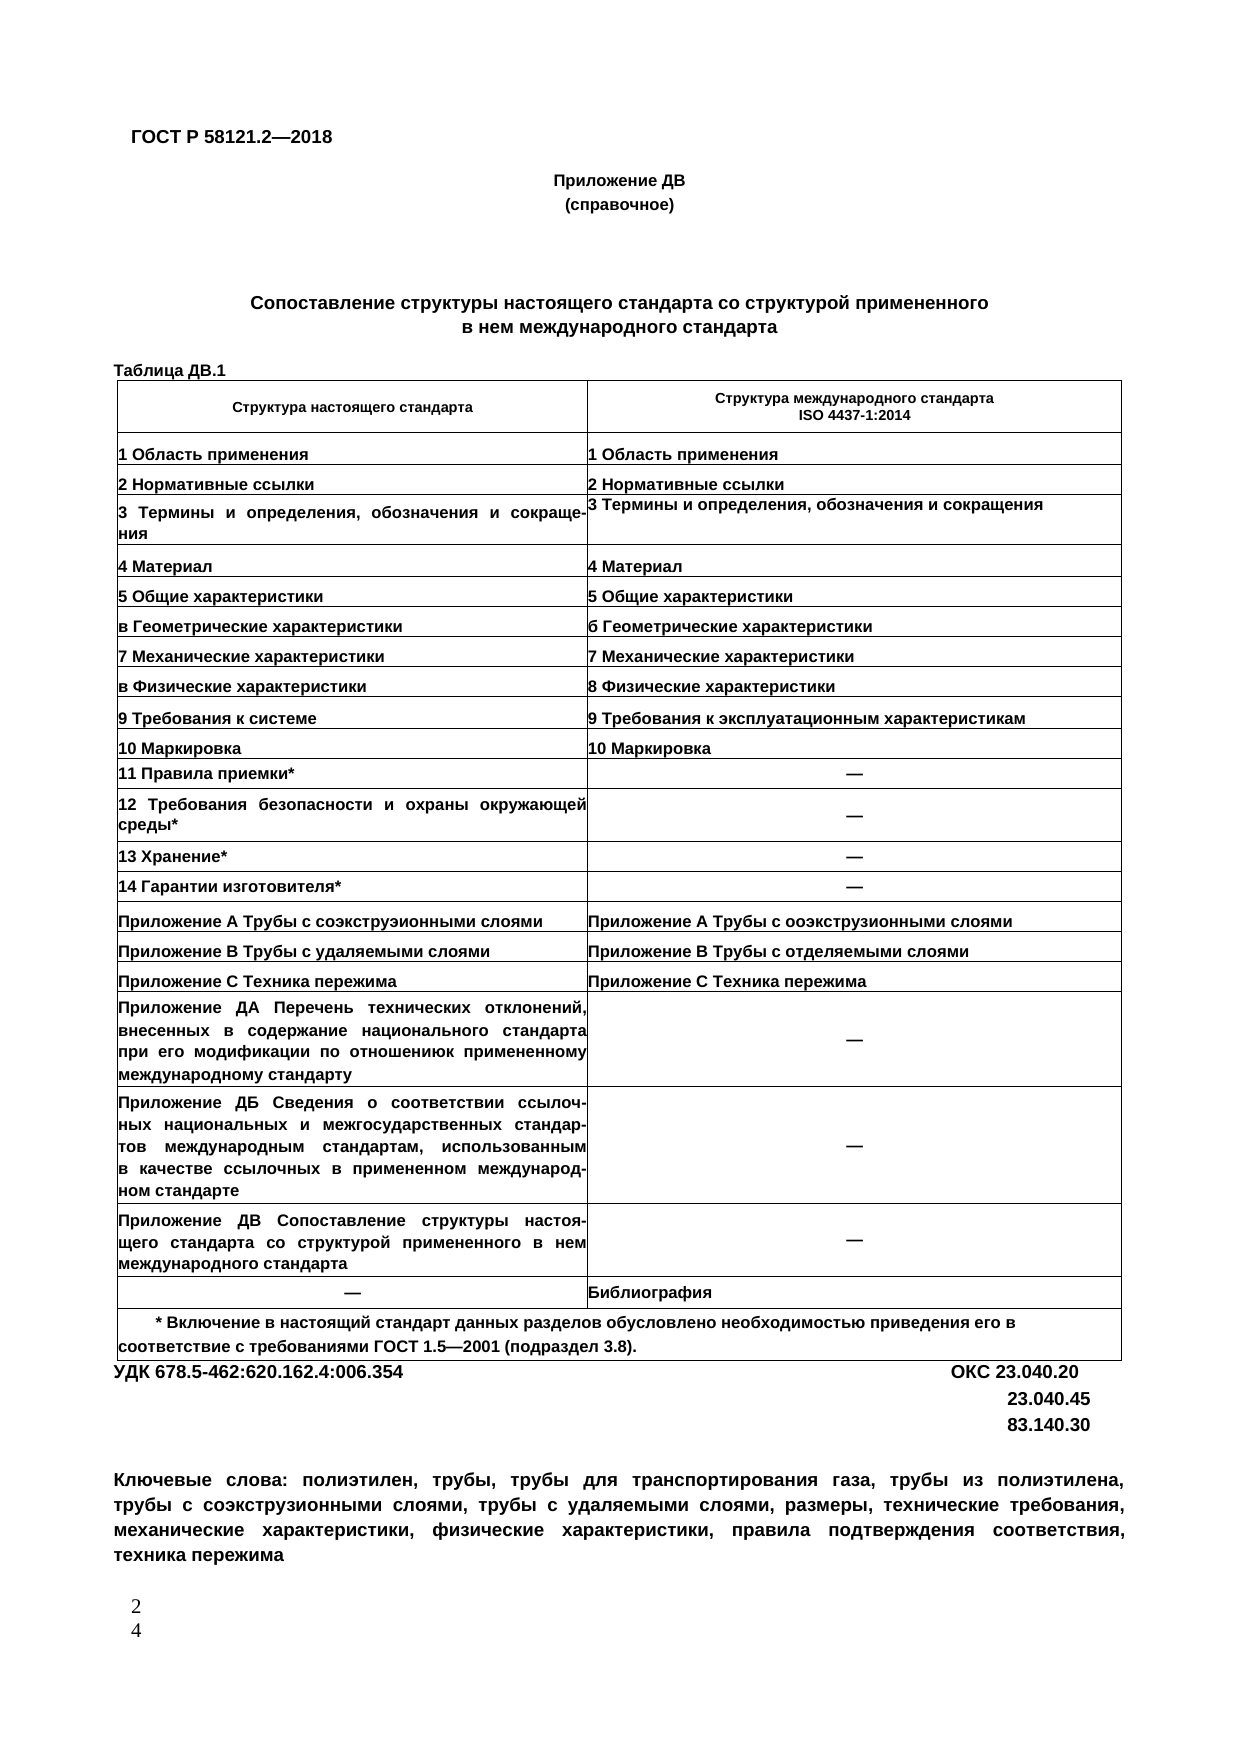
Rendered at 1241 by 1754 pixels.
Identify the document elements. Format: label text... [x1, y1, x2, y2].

table_cell Приложение ДА Перечень технических отклонений, внесенных в содержание национального стандарта при его модификации по отношениюк примененному международному стандарту [118, 992, 587, 1086]
table_cell Приложение В Трубы с отделяемыми слоями [588, 932, 1121, 961]
table_cell — [118, 1277, 587, 1307]
table_cell — [588, 842, 1121, 871]
text Таблица ДВ.1 [113, 361, 1126, 380]
table_header Структура международного стандарта ISO 4437-1:2014 [588, 381, 1121, 432]
table_cell 10 Маркировка [118, 729, 587, 758]
table_cell 3 Термины и определения, обозначения и сокращения [588, 495, 1121, 544]
table_cell — [588, 759, 1121, 788]
table_cell 8 Физические характеристики [588, 667, 1121, 696]
table_cell Библиография [588, 1277, 1121, 1307]
table_cell в Физические характеристики [118, 667, 587, 696]
table_cell 2 Нормативные ссылки [118, 465, 587, 494]
table_cell * Включение в настоящий стандарт данных разделов обусловлено необходимостью приведения его в соответствие с требованиями ГОСТ 1.5—2001 (подраздел 3.8). [118, 1309, 1121, 1360]
table_cell Приложение ДБ Сведения о соответствии ссылоч- ных национальных и межгосударственных стандар- тов международным стандартам, использованным в качестве ссылочных в примененном международ- ном стандарте [118, 1087, 587, 1202]
table_cell 11 Правила приемки* [118, 759, 587, 788]
text Сопоставление структуры настоящего стандарта со структурой примененного в нем международного стандарта [113, 292, 1126, 338]
table_cell — [588, 872, 1121, 901]
text УДК 678.5-462:620.162.4:006.354 ОКС 23.040.20 [113, 1361, 1126, 1383]
table_cell 1 Область применения [118, 433, 587, 464]
table_cell Приложение А Трубы с соэкструэионными слоями [118, 902, 587, 931]
table_cell б Геометрические характеристики [588, 607, 1121, 636]
table_cell 12 Требования безопасности и охраны окружающей среды* [118, 789, 587, 841]
table_cell — [588, 789, 1121, 841]
table_cell Приложение ДВ Сопоставление структуры настоя- щего стандарта со структурой примененного в нем международного стандарта [118, 1204, 587, 1276]
table_cell 5 Общие характеристики [588, 577, 1121, 606]
table_cell — [588, 1087, 1121, 1202]
table_cell 2 Нормативные ссылки [588, 465, 1121, 494]
table_cell 13 Хранение* [118, 842, 587, 871]
table_cell 10 Маркировка [588, 729, 1121, 758]
table_cell Приложение А Трубы с ооэкструзионными слоями [588, 902, 1121, 931]
table_cell 14 Гарантии изготовителя* [118, 872, 587, 901]
table_header Структура настоящего стандарта [118, 381, 587, 432]
table_cell 7 Механические характеристики [588, 637, 1121, 666]
table_cell в Геометрические характеристики [118, 607, 587, 636]
table_cell 9 Требования к эксплуатационным характеристикам [588, 697, 1121, 728]
text Ключевые слова: полиэтилен, трубы, трубы для транспортирования газа, трубы из полиэтилена, трубы с соэкструзионными слоями, трубы с удаляемыми слоями, размеры, технические требования, механические характеристики, физические характеристики, правила подтверждения соответствия, техника пережима [113, 1469, 1126, 1565]
text 23.040.45 83.140.30 [1007, 1387, 1126, 1435]
table_cell — [588, 992, 1121, 1086]
table_cell — [588, 1204, 1121, 1276]
table_cell 5 Общие характеристики [118, 577, 587, 606]
table_cell 9 Требования к системе [118, 697, 587, 728]
table_cell 3 Термины и определения, обозначения и сокраще- ния [118, 495, 587, 544]
table_cell 1 Область применения [588, 433, 1121, 464]
table_cell Приложение В Трубы с удаляемыми слоями [118, 932, 587, 961]
table_cell 4 Материал [588, 545, 1121, 576]
table_cell 7 Механические характеристики [118, 637, 587, 666]
text Приложение ДВ (справочное) [113, 170, 1126, 214]
table_cell Приложение С Техника пережима [588, 962, 1121, 991]
table_cell 4 Материал [118, 545, 587, 576]
table_cell Приложение С Техника пережима [118, 962, 587, 991]
